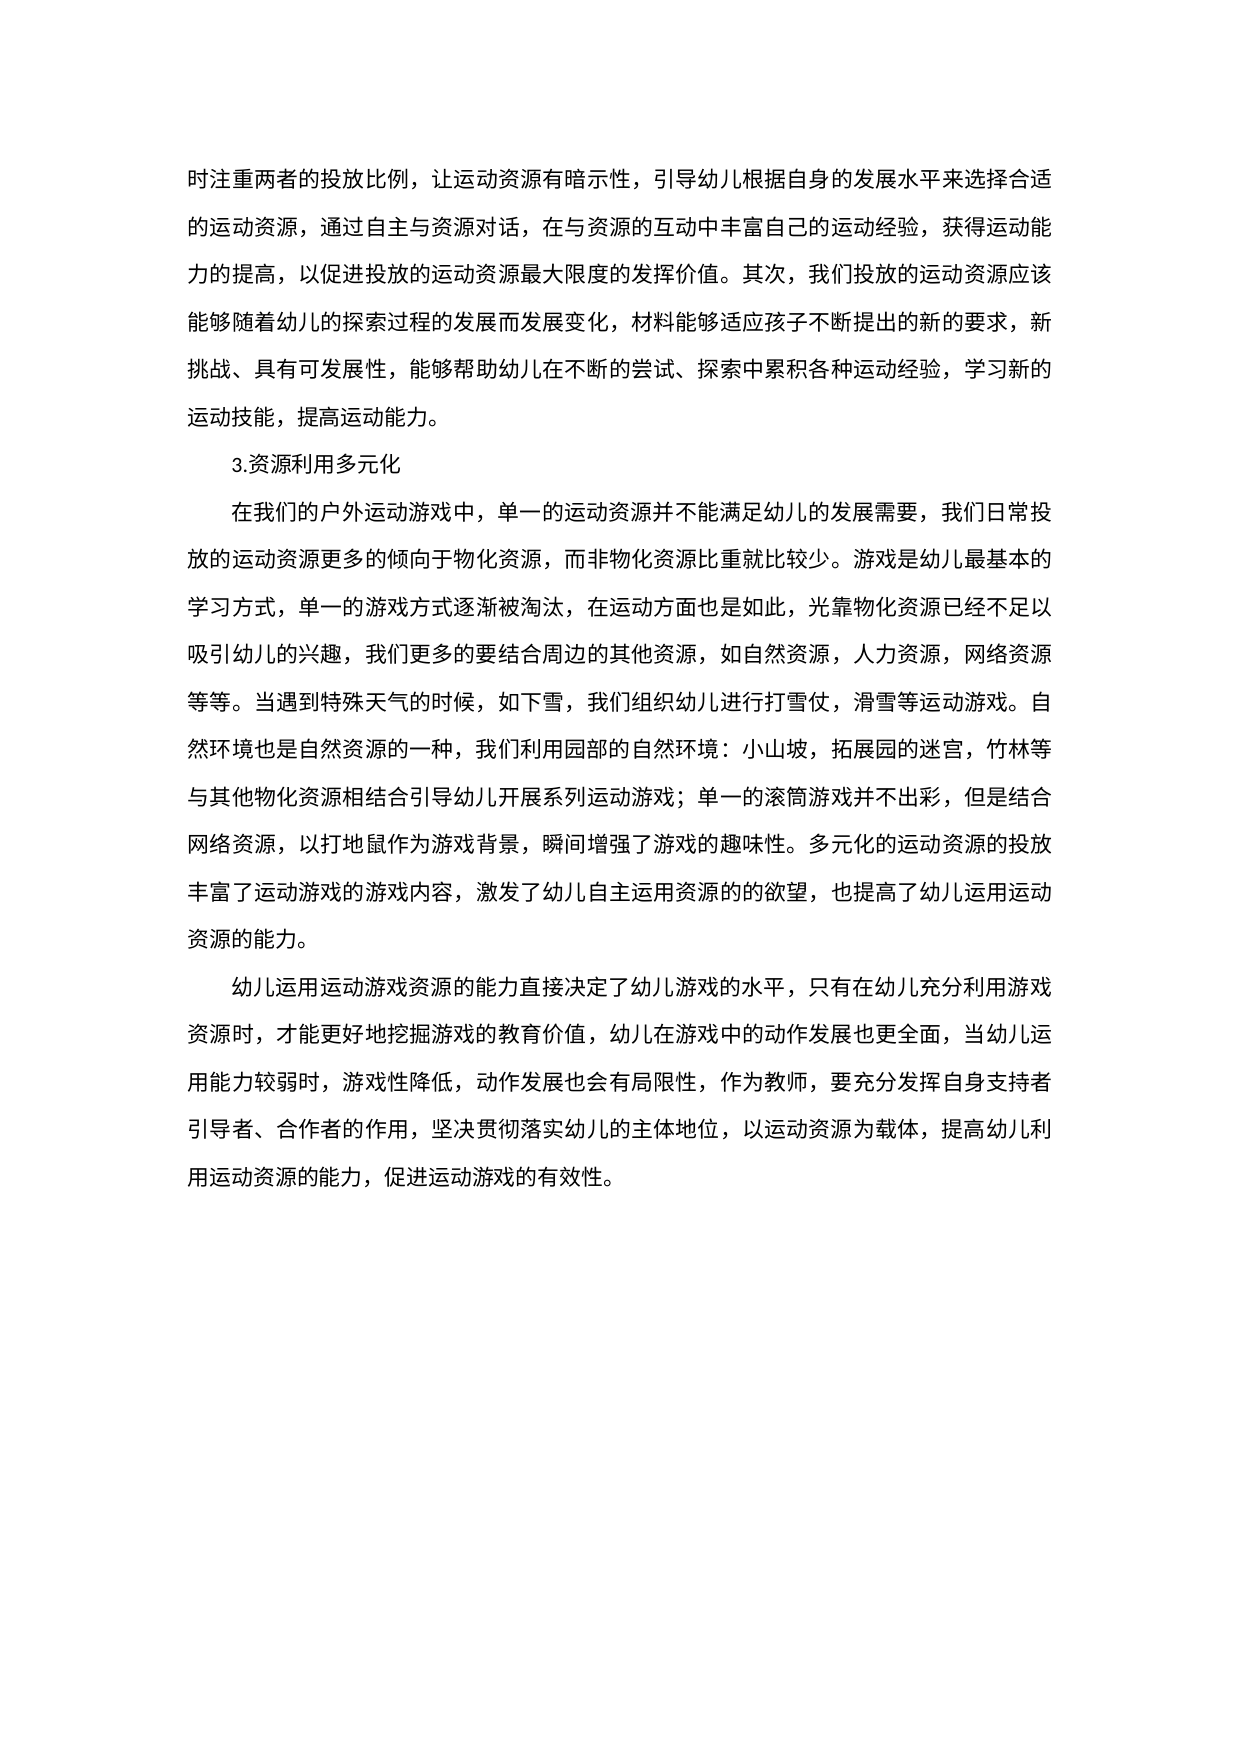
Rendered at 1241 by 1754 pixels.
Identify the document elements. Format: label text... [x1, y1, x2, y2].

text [187, 162, 1053, 431]
text 在我们的户外运动游戏中，单一的运动资源并不能满足幼儿的发展需要，我们日常投放的运动资源更多的倾向于物化资源，而非物化资源比重就比较少。游戏是幼儿最基本的学习方式，单一的游戏方式逐渐被淘汰，在运动方面也是如此，光靠物化资源已经不足以吸引幼儿的兴趣，我们更多的要结合周边的其他资源，如自然资源，人力资源，网络资源等等。当遇到特殊天气的时候，如下雪，我们组织幼儿进行打雪仗，滑雪等运动游戏。自然环境也是自然资源的一种，我们利用园部的自然环境：小山坡，拓展园的迷宫，竹林等，与其他物化资源相结合引导幼儿开展系列运动游戏；单一的滚筒游戏并不出彩，但是结合网络资源，以打地鼠作为游戏背景，瞬间增强了游戏的趣味性。多元化的运动资源的投放丰富了运动游戏的游戏内容，激发了幼儿自主运用资源的的欲望，也提高了幼儿运用运动资源的能力。 [187, 494, 1053, 954]
text 幼儿运用运动游戏资源的能力直接决定了幼儿游戏的水平，只有在幼儿充分利用游戏资源时，才能更好地挖掘游戏的教育价值，幼儿在游戏中的动作发展也更全面，当幼儿运用能力较弱时，游戏性降低，动作发展也会有局限性，作为教师，要充分发挥自身支持者、引导者、合作者的作用，坚决贯彻落实幼儿的主体地位，以运动资源为载体，提高幼儿利用运动资源的能力，促进运动游戏的有效性。 [187, 969, 1053, 1191]
text 3.资源利用多元化 [187, 447, 1053, 479]
